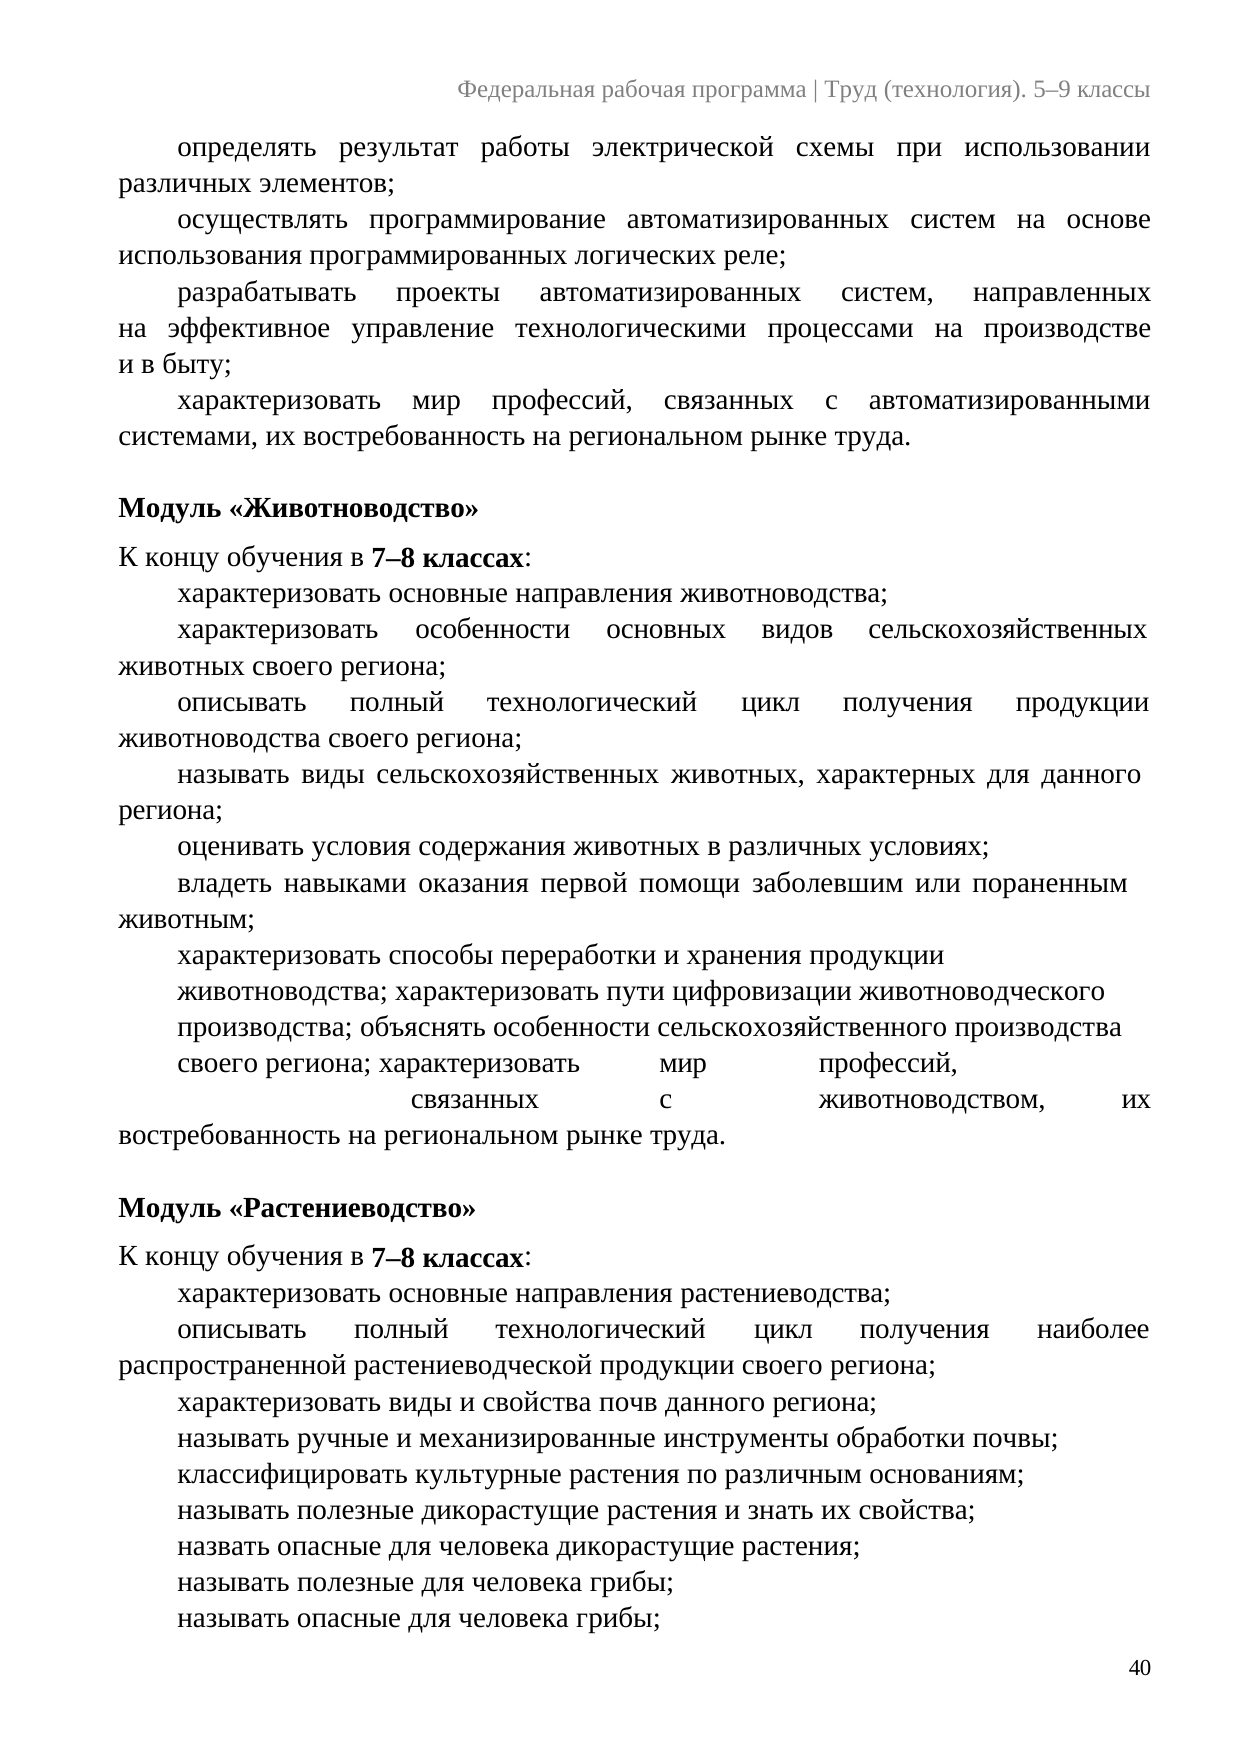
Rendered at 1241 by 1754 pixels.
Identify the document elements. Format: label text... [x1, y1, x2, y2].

text определять результат работы электрической схемы при использовании различных элементов; [118, 129, 1151, 199]
text востребованность на региональном рынке труда. [118, 1118, 1165, 1151]
text описывать полный технологический цикл получения продукции животноводства своего региона; [118, 684, 1151, 754]
text называть ручные и механизированные инструменты обработки почвы; классифицировать культурные растения по различным основаниям; называть полезные дикорастущие растения и знать их свойства; назвать опасные для человека дикорастущие растения; [177, 1420, 1066, 1562]
text оценивать условия содержания животных в различных условиях; [177, 828, 1165, 862]
text характеризовать особенности основных видов сельскохозяйственных животных своего региона; [118, 612, 1151, 681]
text К концу обучения в 7–8 классах: [118, 539, 1165, 574]
subtitle Модуль «Растениеводство» [118, 1190, 1165, 1224]
text разрабатывать проекты автоматизированных систем, направленных на эффективное управление технологическими процессами на производстве и в быту; [118, 274, 1151, 379]
text К концу обучения в 7–8 классах: [118, 1238, 1165, 1273]
text характеризовать виды и свойства почв данного региона; [177, 1384, 1165, 1417]
text характеризовать мир профессий, связанных с автоматизированными системами, их востребованность на региональном рынке труда. [118, 382, 1151, 452]
text описывать полный технологический цикл получения наиболее распространенной растениеводческой продукции своего региона; [118, 1311, 1151, 1381]
text владеть навыками оказания первой помощи заболевшим или пораненным животным; [118, 865, 1165, 934]
text называть виды сельскохозяйственных животных, характерных для данного региона; [118, 756, 1165, 826]
text называть полезные для человека грибы; называть опасные для человека грибы; [177, 1564, 780, 1634]
text осуществлять программирование автоматизированных систем на основе использования программированных логических реле; [118, 201, 1151, 271]
subtitle Модуль «Животноводство» [118, 491, 1165, 524]
text характеризовать основные направления растениеводства; [177, 1275, 1165, 1309]
text характеризовать способы переработки и хранения продукции животноводства; характеризовать пути цифровизации животноводческого производства; объяснять особенности сельскохозяйственного производства своего региона; характеризовать мир профессий, связанных с животноводством, их [177, 937, 1152, 1115]
text характеризовать основные направления животноводства; [177, 576, 1165, 609]
